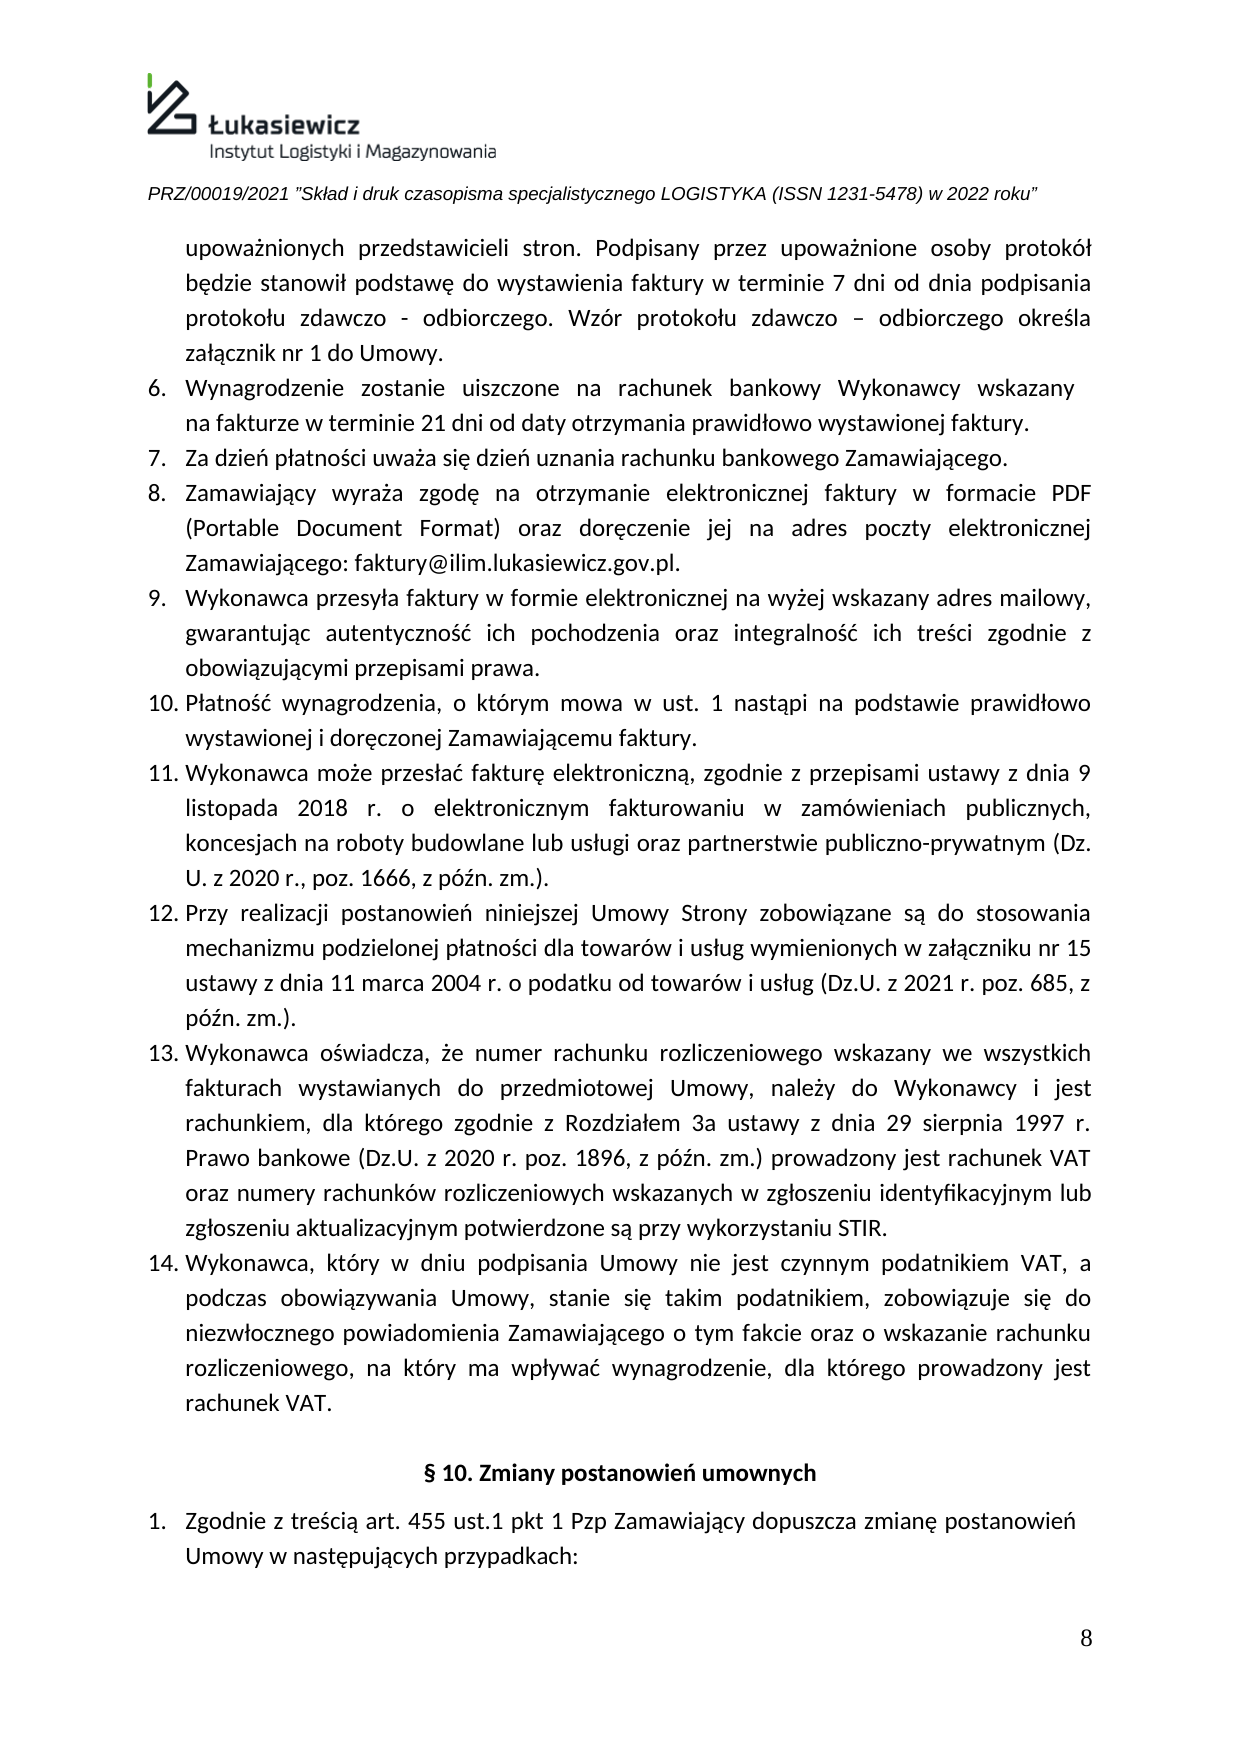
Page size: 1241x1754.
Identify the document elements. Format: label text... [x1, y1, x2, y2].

list Zamawiający wyraża zgodę na otrzymanie elektronicznej faktury w formacie PDF (Portable Document Format) oraz doręczenie jej na adres poczty elektronicznej Zamawiającego: faktury@ilim.lukasiewicz.gov.pl. [148, 478, 1093, 578]
list Wykonawca oświadcza, że numer rachunku rozliczeniowego wskazany we wszystkich fakturach wystawianych do przedmiotowej Umowy, należy do Wykonawcy i jest rachunkiem, dla którego zgodnie z Rozdziałem 3a ustawy z dnia 29 sierpnia 1997 r. Prawo bankowe (Dz.U. z 2020 r. poz. 1896, z późn. zm.) prowadzony jest rachunek VAT oraz numery rachunków rozliczeniowych wskazanych w zgłoszeniu identyfikacyjnym lub zgłoszeniu aktualizacyjnym potwierdzone są przy wykorzystaniu STIR. [148, 1038, 1093, 1243]
list Zgodnie z treścią art. 455 ust.1 pkt 1 Pzp Zamawiający dopuszcza zmianę postanowień Umowy w następujących przypadkach: [148, 1505, 1078, 1571]
list Wykonawca może przesłać fakturę elektroniczną, zgodnie z przepisami ustawy z dnia 9 listopada 2018 r. o elektronicznym fakturowaniu w zamówieniach publicznych, koncesjach na roboty budowlane lub usługi oraz partnerstwie publiczno-prywatnym (Dz. U. z 2020 r., poz. 1666, z późn. zm.). [148, 758, 1093, 893]
list Przy realizacji postanowień niniejszej Umowy Strony zobowiązane są do stosowania mechanizmu podzielonej płatności dla towarów i usług wymienionych w załączniku nr 15 ustawy z dnia 11 marca 2004 r. o podatku od towarów i usług (Dz.U. z 2021 r. poz. 685, z późn. zm.). [148, 898, 1093, 1033]
picture [147, 73, 496, 161]
list Płatność wynagrodzenia, o którym mowa w ust. 1 nastąpi na podstawie prawidłowo wystawionej i doręczonej Zamawiającemu faktury. [148, 688, 1093, 753]
list Wynagrodzenie zostanie uiszczone na rachunek bankowy Wykonawcy wskazany na fakturze w terminie 21 dni od daty otrzymania prawidłowo wystawionej faktury. [148, 373, 1093, 438]
list Wykonawca, który w dniu podpisania Umowy nie jest czynnym podatnikiem VAT, a podczas obowiązywania Umowy, stanie się takim podatnikiem, zobowiązuje się do niezwłocznego powiadomienia Zamawiającego o tym fakcie oraz o wskazanie rachunku rozliczeniowego, na który ma wpływać wynagrodzenie, dla którego prowadzony jest rachunek VAT. [148, 1248, 1093, 1418]
text § 10. Zmiany postanowień umownych [148, 1458, 1093, 1488]
list Wykonawca przesyła faktury w formie elektronicznej na wyżej wskazany adres mailowy, gwarantując autentyczność ich pochodzenia oraz integralność ich treści zgodnie z obowiązującymi przepisami prawa. [148, 583, 1093, 683]
list Za dzień płatności uważa się dzień uznania rachunku bankowego Zamawiającego. [148, 443, 1093, 473]
